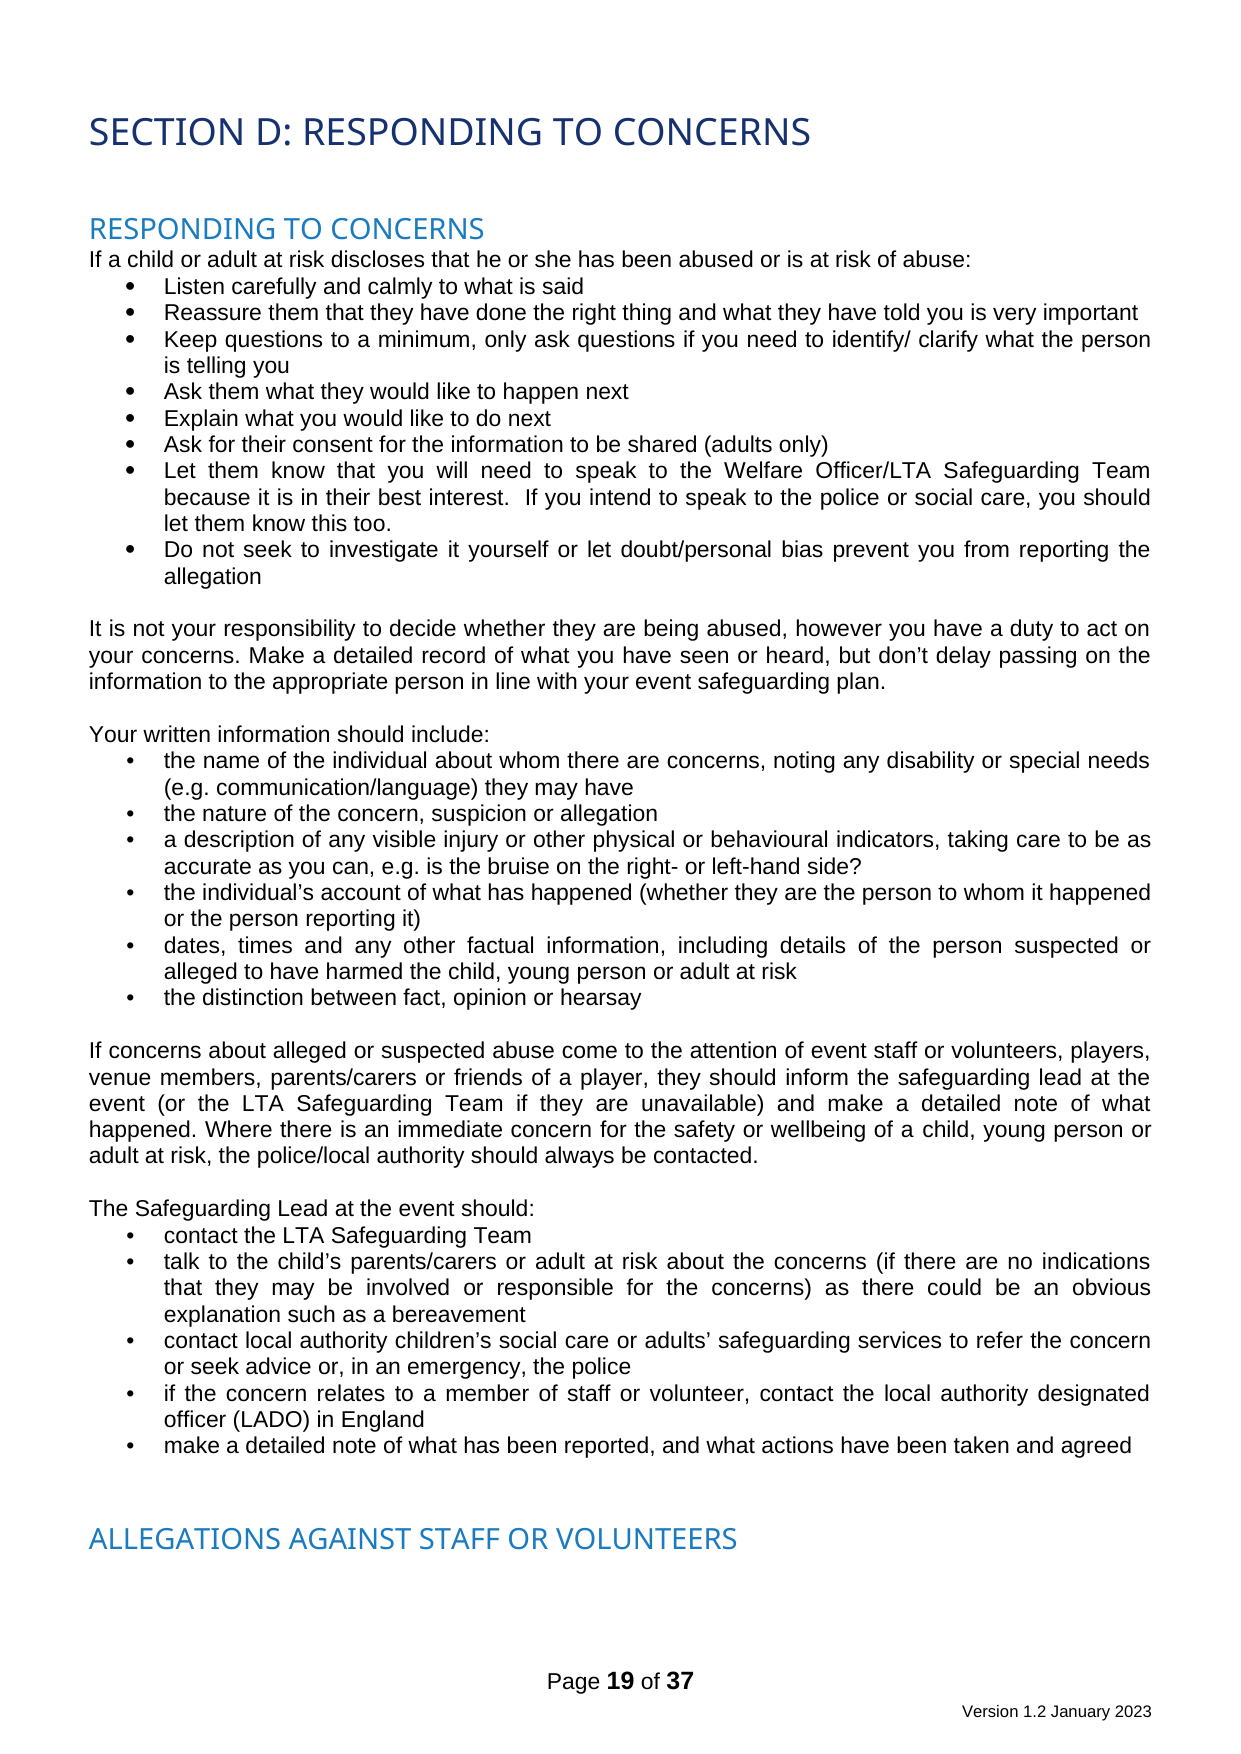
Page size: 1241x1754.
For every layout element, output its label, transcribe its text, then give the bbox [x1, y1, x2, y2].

list the distinction between fact, opinion or hearsay [126, 984, 1152, 1011]
list the name of the individual about whom there are concerns, noting any disability or special needs (e.g. communication/language) they may have [126, 747, 1152, 800]
list a description of any visible injury or other physical or behavioural indicators, taking care to be as accurate as you can, e.g. is the bruise on the right- or left-hand side? [126, 826, 1152, 879]
list make a detailed note of what has been reported, and what actions have been taken and agreed [126, 1432, 1152, 1459]
subtitle Responding to concerns [89, 213, 1152, 246]
list Explain what you would like to do next [126, 404, 1152, 431]
list Ask for their consent for the information to be shared (adults only) [126, 431, 1152, 457]
text Your written information should include: [89, 721, 1152, 747]
subtitle Section D: Responding to Concerns [89, 111, 1152, 154]
list the individual’s account of what has happened (whether they are the person to whom it happened or the person reporting it) [126, 879, 1152, 932]
list dates, times and any other factual information, including details of the person suspected or alleged to have harmed the child, young person or adult at risk [126, 932, 1152, 984]
list Let them know that you will need to speak to the Welfare Officer/LTA Safeguarding Team because it is in their best interest. If you intend to speak to the police or social care, you should let them know this too. [126, 457, 1152, 536]
text It is not your responsibility to decide whether they are being abused, however you have a duty to act on your concerns. Make a detailed record of what you have seen or heard, but don’t delay passing on the information to the appropriate person in line with your event safeguarding plan. [89, 615, 1152, 694]
list Reassure them that they have done the right thing and what they have told you is very important [126, 299, 1152, 326]
list if the concern relates to a member of staff or volunteer, contact the local authority designated officer (LADO) in England [126, 1380, 1152, 1432]
list Listen carefully and calmly to what is said [126, 273, 1152, 299]
subtitle Allegations against staff or volunteers [89, 1523, 1152, 1556]
list Keep questions to a minimum, only ask questions if you need to identify/ clarify what the person is telling you [126, 326, 1152, 378]
text If a child or adult at risk discloses that he or she has been abused or is at risk of abuse: [89, 246, 1152, 273]
text The Safeguarding Lead at the event should: [89, 1195, 1152, 1222]
list contact local authority children’s social care or adults’ safeguarding services to refer the concern or seek advice or, in an emergency, the police [126, 1327, 1152, 1380]
list Ask them what they would like to happen next [126, 378, 1152, 404]
list the nature of the concern, suspicion or allegation [126, 800, 1152, 826]
text If concerns about alleged or suspected abuse come to the attention of event staff or volunteers, players, venue members, parents/carers or friends of a player, they should inform the safeguarding lead at the event (or the LTA Safeguarding Team if they are unavailable) and make a detailed note of what happened. Where there is an immediate concern for the safety or wellbeing of a child, young person or adult at risk, the police/local authority should always be contacted. [89, 1037, 1152, 1169]
list talk to the child’s parents/carers or adult at risk about the concerns (if there are no indications that they may be involved or responsible for the concerns) as there could be an obvious explanation such as a bereavement [126, 1248, 1152, 1327]
list contact the LTA Safeguarding Team [126, 1222, 1152, 1248]
list Do not seek to investigate it yourself or let doubt/personal bias prevent you from reporting the allegation [126, 536, 1152, 589]
